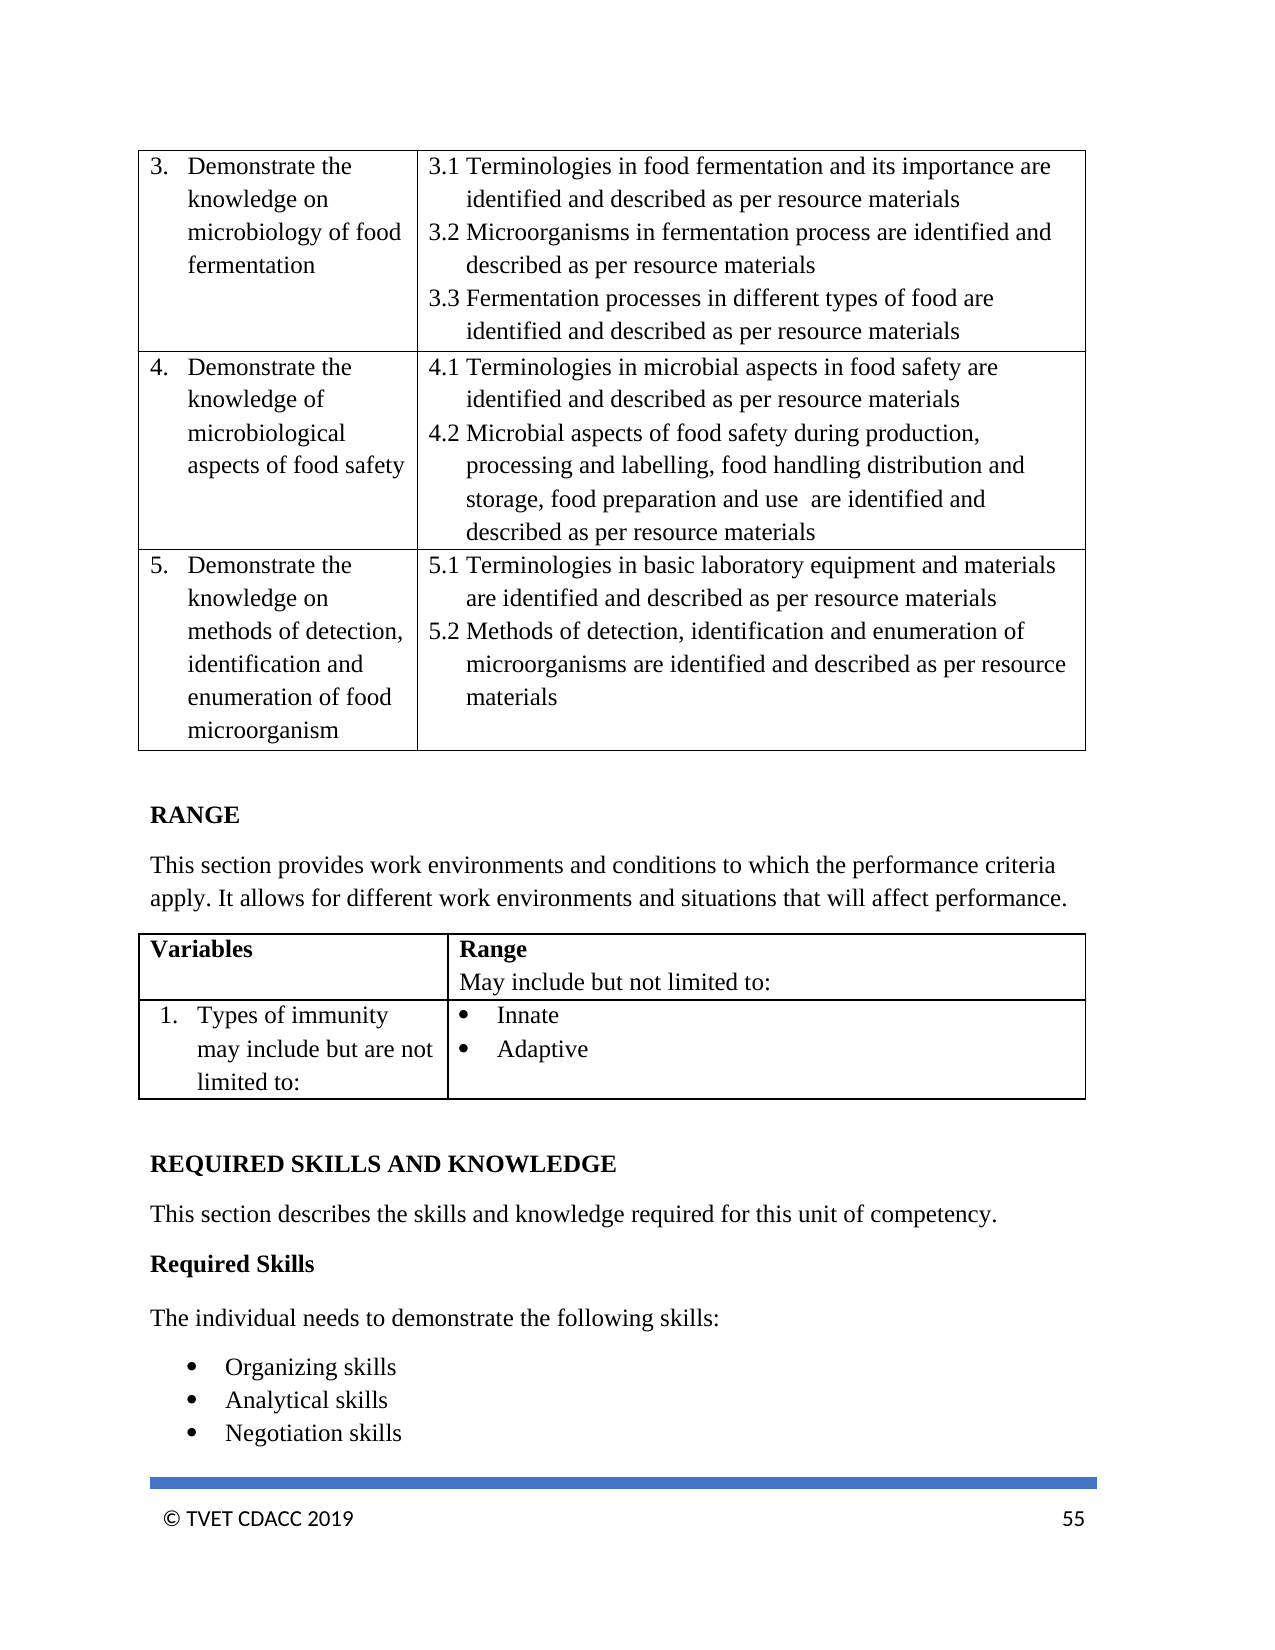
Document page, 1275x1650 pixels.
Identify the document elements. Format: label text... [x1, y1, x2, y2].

table_header Range May include but not limited to: [449, 935, 1085, 999]
list Negotiation skills [187, 1418, 1097, 1447]
text REQUIRED SKILLS AND KNOWLEDGE [150, 1149, 1097, 1178]
table_cell Demonstrate the knowledge of microbiological aspects of food safety [139, 352, 417, 549]
table_header Variables [140, 935, 447, 999]
table_cell Innate Adaptive [449, 1001, 1085, 1098]
text RANGE [150, 801, 1097, 829]
table_cell Terminologies in food fermentation and its importance are identified and described as per resource materials Microorganisms in fermentation process are identified and described as per resource materials Fermentation processes in different types of food are identified and described as per resource materials [418, 151, 1085, 351]
table_cell Terminologies in microbial aspects in food safety are identified and described as per resource materials Microbial aspects of food safety during production, processing and labelling, food handling distribution and storage, food preparation and use are identified and described as per resource materials [418, 352, 1085, 549]
text The individual needs to demonstrate the following skills: [150, 1303, 1097, 1331]
table_cell Types of immunity may include but are not limited to: [140, 1001, 447, 1098]
text This section provides work environments and conditions to which the performance criteria apply. It allows for different work environments and situations that will affect performance. [150, 850, 1097, 912]
list Required Skills [150, 1249, 1097, 1278]
table_cell Demonstrate the knowledge on microbiology of food fermentation [139, 151, 417, 351]
list Analytical skills [187, 1385, 1097, 1414]
table_cell Terminologies in basic laboratory equipment and materials are identified and described as per resource materials Methods of detection, identification and enumeration of microorganisms are identified and described as per resource materials [418, 550, 1085, 750]
table_cell Demonstrate the knowledge on methods of detection, identification and enumeration of food microorganism [139, 550, 417, 750]
list Organizing skills [187, 1352, 1097, 1381]
text This section describes the skills and knowledge required for this unit of competency. [150, 1199, 1097, 1228]
